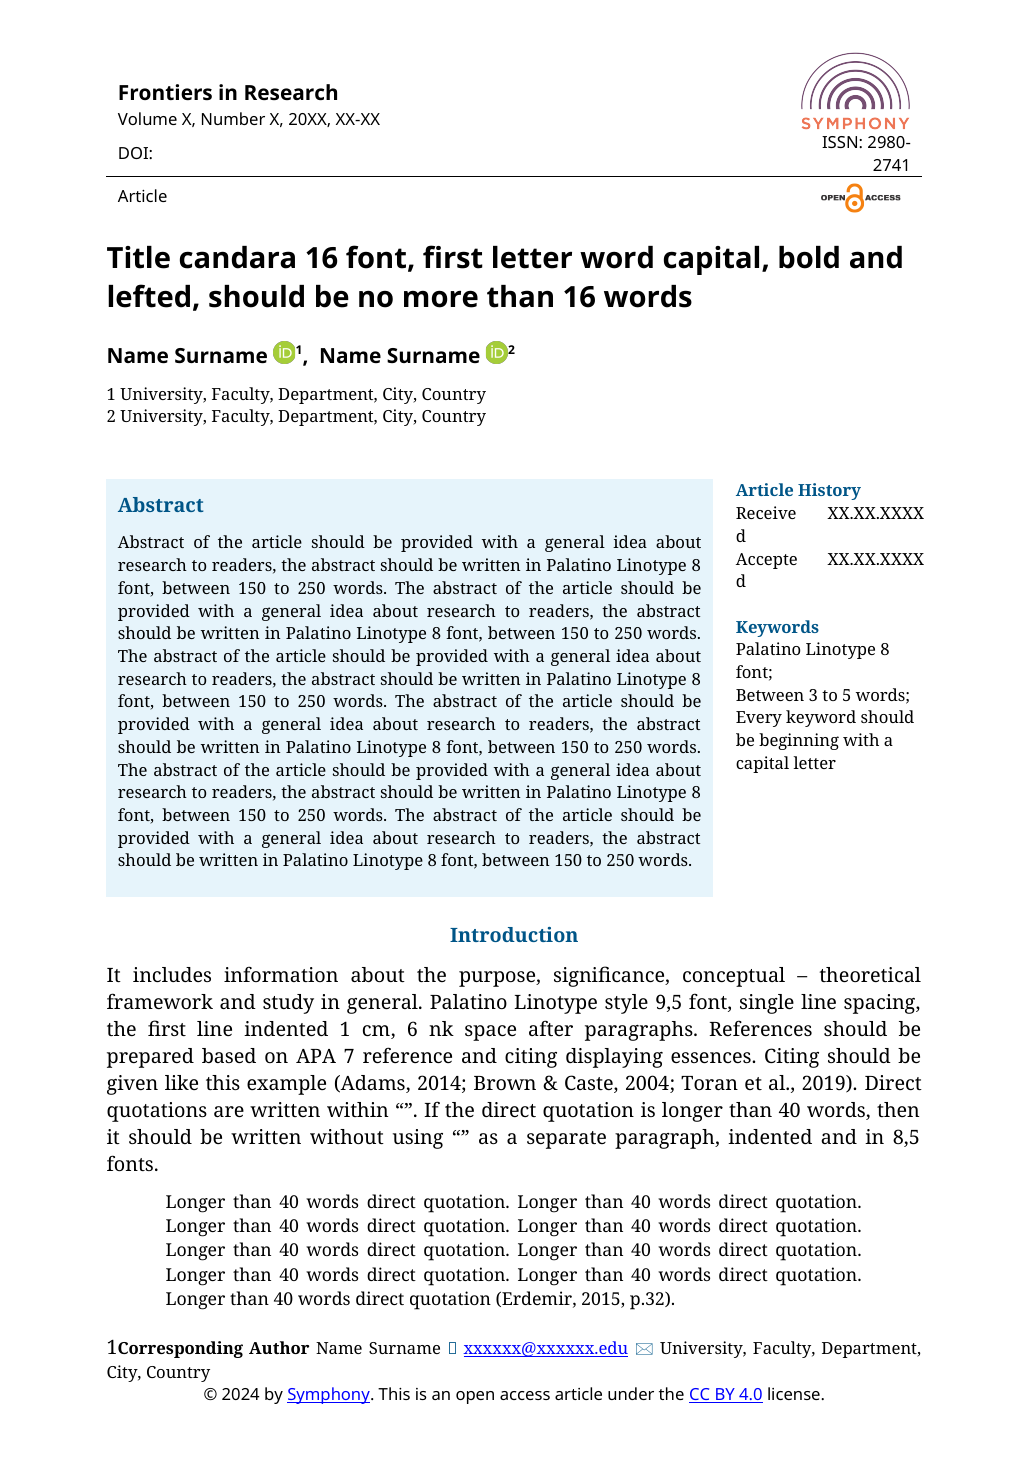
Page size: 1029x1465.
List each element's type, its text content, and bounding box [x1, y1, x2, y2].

table_header Abstract Abstract of the article should be provided with a general idea about research to readers, the abstract should be written in Palatino Linotype 8 font, between 150 to 250 words. The abstract of the article should be provided with a general idea about research to readers, the abstract should be written in Palatino Linotype 8 font, between 150 to 250 words. The abstract of the article should be provided with a general idea about research to readers, the abstract should be written in Palatino Linotype 8 font, between 150 to 250 words. The abstract of the article should be provided with a general idea about research to readers, the abstract should be written in Palatino Linotype 8 font, between 150 to 250 words. The abstract of the article should be provided with a general idea about research to readers, the abstract should be written in Palatino Linotype 8 font, between 150 to 250 words. The abstract of the article should be provided with a general idea about research to readers, the abstract should be written in Palatino Linotype 8 font, between 150 to 250 words. [106, 479, 713, 897]
picture [485, 341, 508, 364]
text Name Surname , Name Surname 2 [106, 341, 922, 370]
text Introduction [106, 922, 922, 949]
text 1 University, Faculty, Department, City, Country [106, 382, 922, 405]
subtitle Title candara 16 font, first letter word capital, bold and lefted, should be no more than 16 words [106, 237, 922, 316]
picture [273, 341, 296, 364]
picture [820, 183, 902, 213]
text Longer than 40 words direct quotation. Longer than 40 words direct quotation. Longer than 40 words direct quotation. Longer than 40 words direct quotation. Longer than 40 words direct quotation. Longer than 40 words direct quotation. Longer than 40 words direct quotation. Longer than 40 words direct quotation. Longer than 40 words direct quotation (Erdemir, 2015, p.32). [165, 1189, 863, 1310]
text 2 University, Faculty, Department, City, Country [106, 405, 922, 428]
table_header [713, 479, 922, 897]
